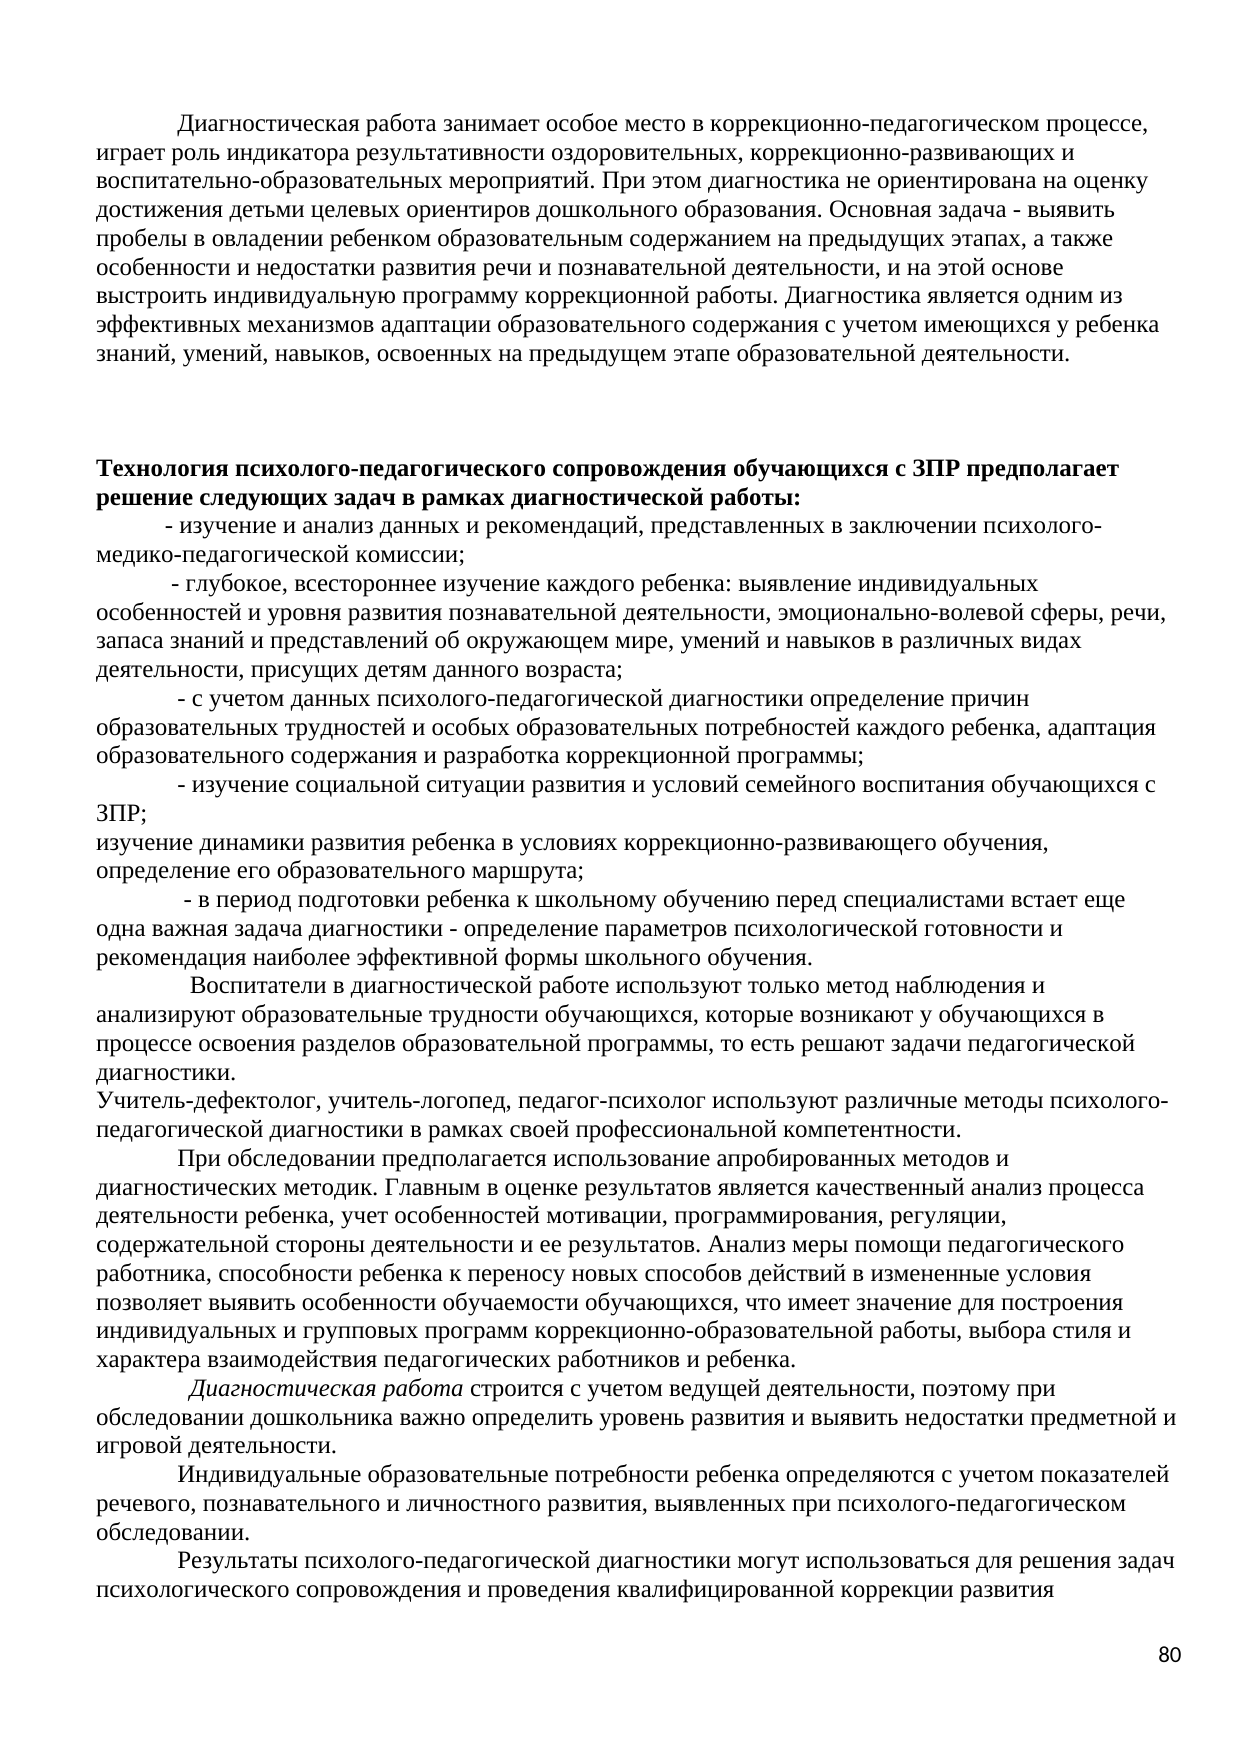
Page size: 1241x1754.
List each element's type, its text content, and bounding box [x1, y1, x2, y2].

text - глубокое, всестороннее изучение каждого ребенка: выявление индивидуальных особенностей и уровня развития познавательной деятельности, эмоционально-волевой сферы, речи, запаса знаний и представлений об окружающем мире, умений и навыков в различных видах деятельности, присущих детям данного возраста; [96, 568, 1181, 683]
text - изучение и анализ данных и рекомендаций, представленных в заключении психолого-медико-педагогической комиссии; [96, 511, 1181, 568]
text Индивидуальные образовательные потребности ребенка определяются с учетом показателей речевого, познавательного и личностного развития, выявленных при психолого-педагогическом обследовании. [96, 1459, 1181, 1546]
text При обследовании предполагается использование апробированных методов и диагностических методик. Главным в оценке результатов является качественный анализ процесса деятельности ребенка, учет особенностей мотивации, программирования, регуляции, содержательной стороны деятельности и ее результатов. Анализ меры помощи педагогического работника, способности ребенка к переносу новых способов действий в измененные условия позволяет выявить особенности обучаемости обучающихся, что имеет значение для построения индивидуальных и групповых программ коррекционно-образовательной работы, выбора стиля и характера взаимодействия педагогических работников и ребенка. [96, 1143, 1181, 1373]
text - в период подготовки ребенка к школьному обучению перед специалистами встает еще одна важная задача диагностики - определение параметров психологической готовности и рекомендация наиболее эффективной формы школьного обучения. [96, 884, 1181, 971]
text изучение динамики развития ребенка в условиях коррекционно-развивающего обучения, определение его образовательного маршрута; [96, 827, 1181, 884]
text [96, 1546, 1181, 1603]
text Учитель-дефектолог, учитель-логопед, педагог-психолог используют различные методы психолого-педагогической диагностики в рамках своей профессиональной компетентности. [96, 1086, 1181, 1143]
text - изучение социальной ситуации развития и условий семейного воспитания обучающихся с ЗПР; [96, 769, 1181, 827]
text Диагностическая работа строится с учетом ведущей деятельности, поэтому при обследовании дошкольника важно определить уровень развития и выявить недостатки предметной и игровой деятельности. [96, 1373, 1181, 1459]
text Технология психолого-педагогического сопровождения обучающихся с ЗПР предполагает решение следующих задач в рамках диагностической работы: [96, 453, 1181, 511]
text Диагностическая работа занимает особое место в коррекционно-педагогическом процессе, играет роль индикатора результативности оздоровительных, коррекционно-развивающих и воспитательно-образовательных мероприятий. При этом диагностика не ориентирована на оценку достижения детьми целевых ориентиров дошкольного образования. Основная задача - выявить пробелы в овладении ребенком образовательным содержанием на предыдущих этапах, а также особенности и недостатки развития речи и познавательной деятельности, и на этой основе выстроить индивидуальную программу коррекционной работы. Диагностика является одним из эффективных механизмов адаптации образовательного содержания с учетом имеющихся у ребенка знаний, умений, навыков, освоенных на предыдущем этапе образовательной деятельности. [96, 108, 1181, 367]
text Воспитатели в диагностической работе используют только метод наблюдения и анализируют образовательные трудности обучающихся, которые возникают у обучающихся в процессе освоения разделов образовательной программы, то есть решают задачи педагогической диагностики. [96, 971, 1181, 1086]
text - с учетом данных психолого-педагогической диагностики определение причин образовательных трудностей и особых образовательных потребностей каждого ребенка, адаптация образовательного содержания и разработка коррекционной программы; [96, 683, 1181, 769]
